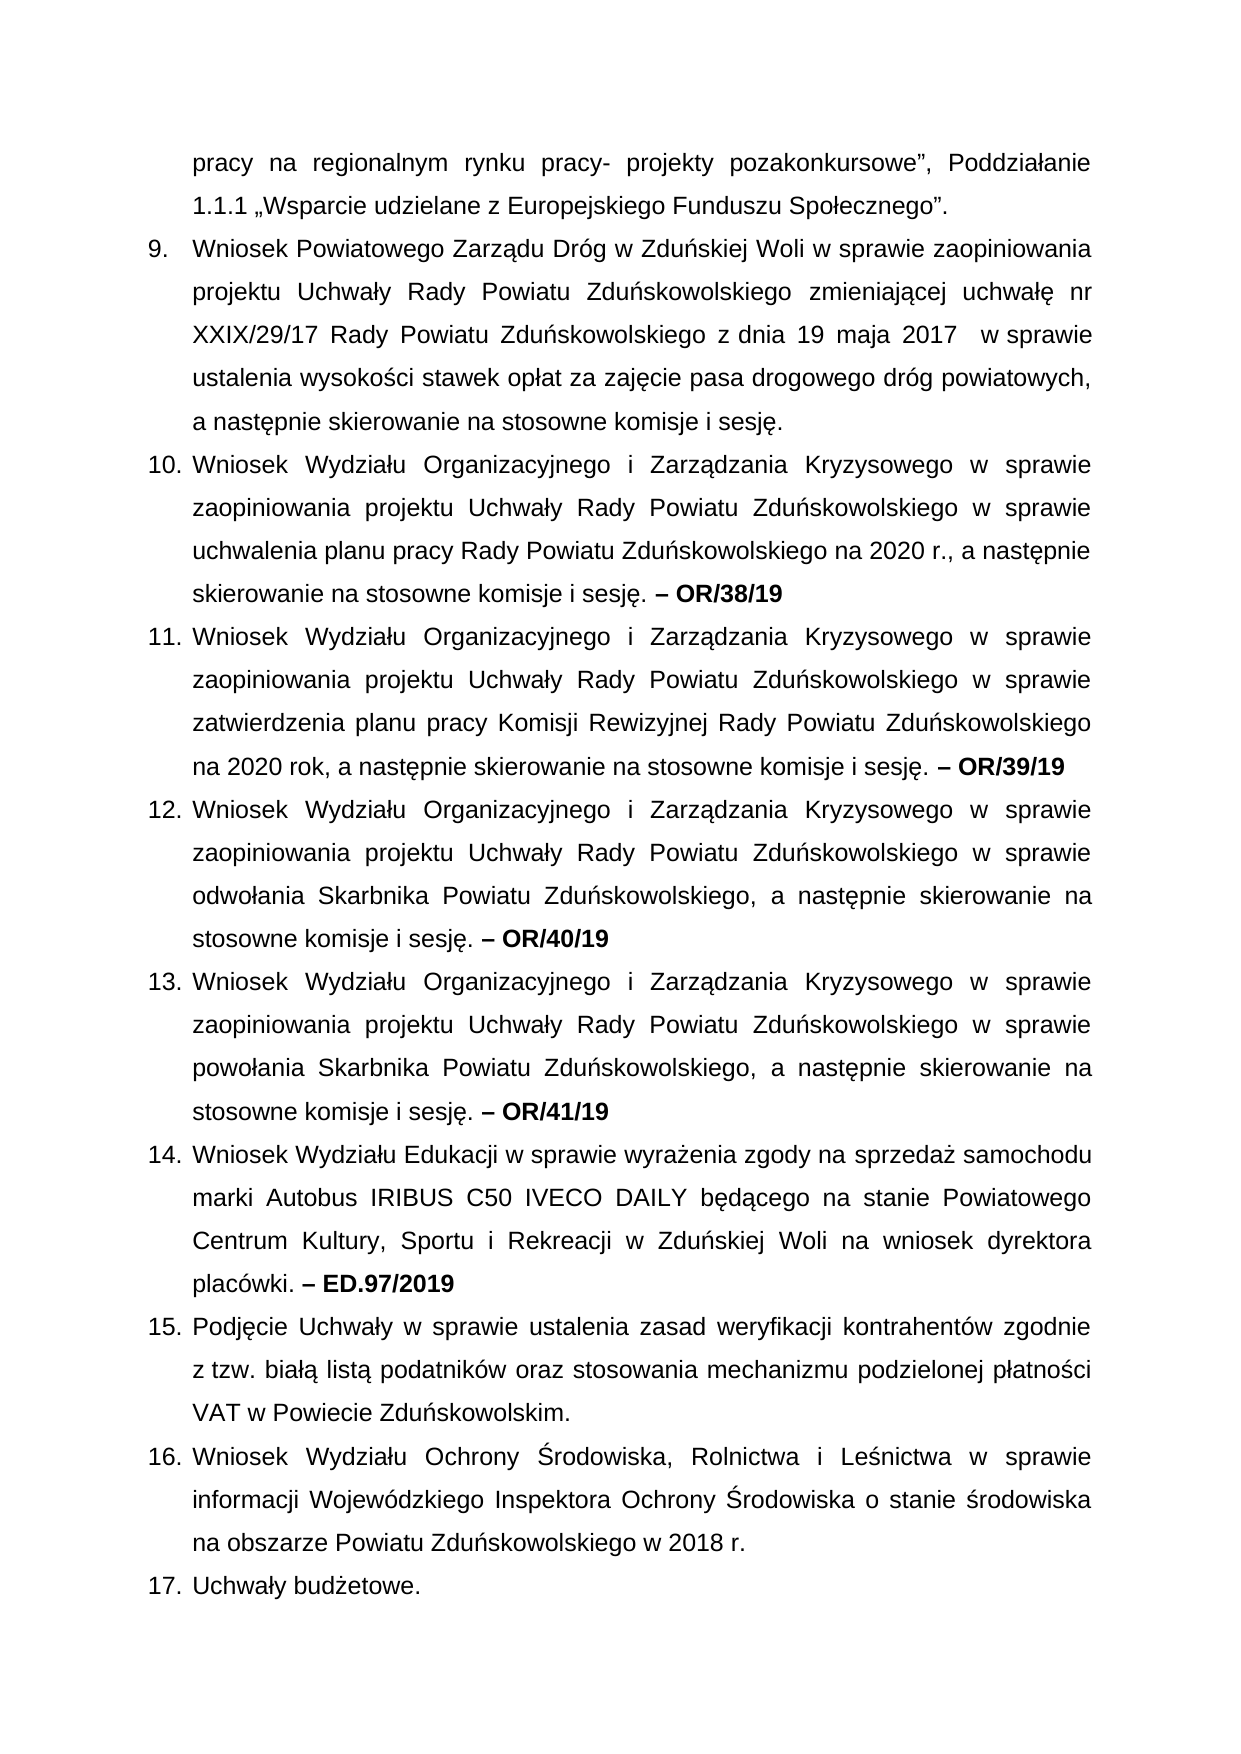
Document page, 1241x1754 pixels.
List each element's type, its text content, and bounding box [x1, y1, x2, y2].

list Wniosek Wydziału Organizacyjnego i Zarządzania Kryzysowego w sprawie zaopiniowania projektu Uchwały Rady Powiatu Zduńskowolskiego w sprawie uchwalenia planu pracy Rady Powiatu Zduńskowolskiego na 2020 r., a następnie skierowanie na stosowne komisje i sesję. – OR/38/19 [148, 449, 1092, 608]
list Wniosek Wydziału Organizacyjnego i Zarządzania Kryzysowego w sprawie zaopiniowania projektu Uchwały Rady Powiatu Zduńskowolskiego w sprawie zatwierdzenia planu pracy Komisji Rewizyjnej Rady Powiatu Zduńskowolskiego na 2020 rok, a następnie skierowanie na stosowne komisje i sesję. – OR/39/19 [148, 622, 1092, 780]
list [154, 148, 1092, 219]
list Uchwały budżetowe. [148, 1571, 1092, 1599]
list Podjęcie Uchwały w sprawie ustalenia zasad weryfikacji kontrahentów zgodnie z tzw. białą listą podatników oraz stosowania mechanizmu podzielonej płatności VAT w Powiecie Zduńskowolskim. [148, 1312, 1092, 1427]
list Wniosek Wydziału Organizacyjnego i Zarządzania Kryzysowego w sprawie zaopiniowania projektu Uchwały Rady Powiatu Zduńskowolskiego w sprawie powołania Skarbnika Powiatu Zduńskowolskiego, a następnie skierowanie na stosowne komisje i sesję. – OR/41/19 [148, 967, 1092, 1125]
list Wniosek Wydziału Ochrony Środowiska, Rolnictwa i Leśnictwa w sprawie informacji Wojewódzkiego Inspektora Ochrony Środowiska o stanie środowiska na obszarze Powiatu Zduńskowolskiego w 2018 r. [148, 1441, 1092, 1556]
list Wniosek Wydziału Organizacyjnego i Zarządzania Kryzysowego w sprawie zaopiniowania projektu Uchwały Rady Powiatu Zduńskowolskiego w sprawie odwołania Skarbnika Powiatu Zduńskowolskiego, a następnie skierowanie na stosowne komisje i sesję. – OR/40/19 [148, 794, 1092, 953]
list Wniosek Wydziału Edukacji w sprawie wyrażenia zgody na sprzedaż samochodu marki Autobus IRIBUS C50 IVECO DAILY będącego na stanie Powiatowego Centrum Kultury, Sportu i Rekreacji w Zduńskiej Woli na wniosek dyrektora placówki. – ED.97/2019 [148, 1139, 1092, 1298]
list Wniosek Powiatowego Zarządu Dróg w Zduńskiej Woli w sprawie zaopiniowania projektu Uchwały Rady Powiatu Zduńskowolskiego zmieniającej uchwałę nr XXIX/29/17 Rady Powiatu Zduńskowolskiego z dnia 19 maja 2017 w sprawie ustalenia wysokości stawek opłat za zajęcie pasa drogowego dróg powiatowych, a następnie skierowanie na stosowne komisje i sesję. [148, 234, 1092, 435]
